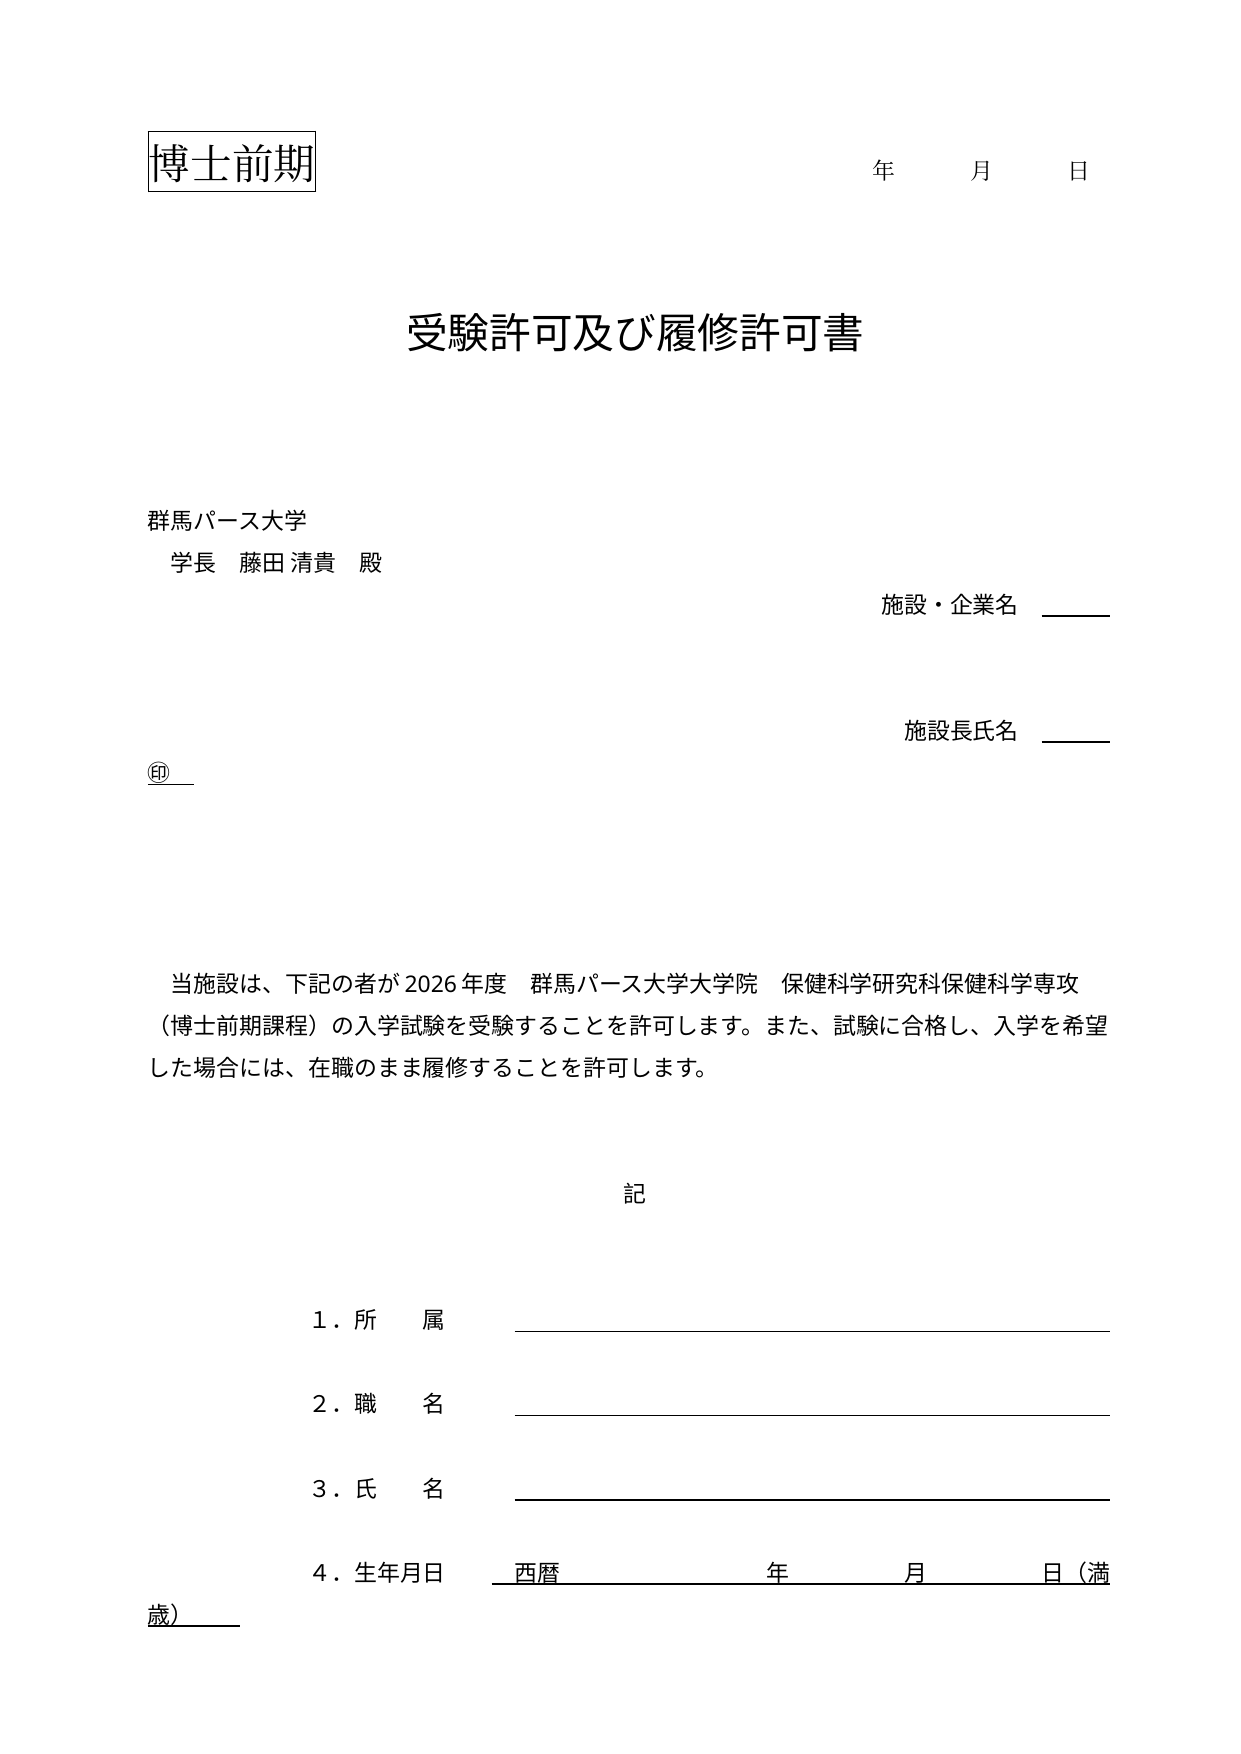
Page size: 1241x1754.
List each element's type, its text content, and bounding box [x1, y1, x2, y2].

text 当施設は、下記の者が2026年度 群馬パース大学大学院 保健科学研究科保健科学専攻（博士前期課程）の入学試験を受験することを許可します。また、試験に合格し、入学を希望した場合には、在職のまま履修することを許可します。 [148, 961, 1122, 1087]
text ４．生年月日 西暦 年 月 日（満 歳） [148, 1550, 1122, 1634]
text ３．氏 名 [148, 1466, 1122, 1508]
text 学長 藤田 清貴 殿 [148, 540, 1122, 582]
text １．所 属 [148, 1298, 1122, 1340]
text 博士前期 年 月 日 [148, 119, 1122, 204]
text 受験許可及び履修許可書 [148, 288, 1122, 372]
text 施設長氏名 ㊞ [148, 709, 1122, 793]
text 群馬パース大学 [148, 498, 1122, 540]
text ２．職 名 [148, 1382, 1122, 1424]
text 施設・企業名 [148, 582, 1122, 624]
text 記 [148, 1172, 1122, 1214]
